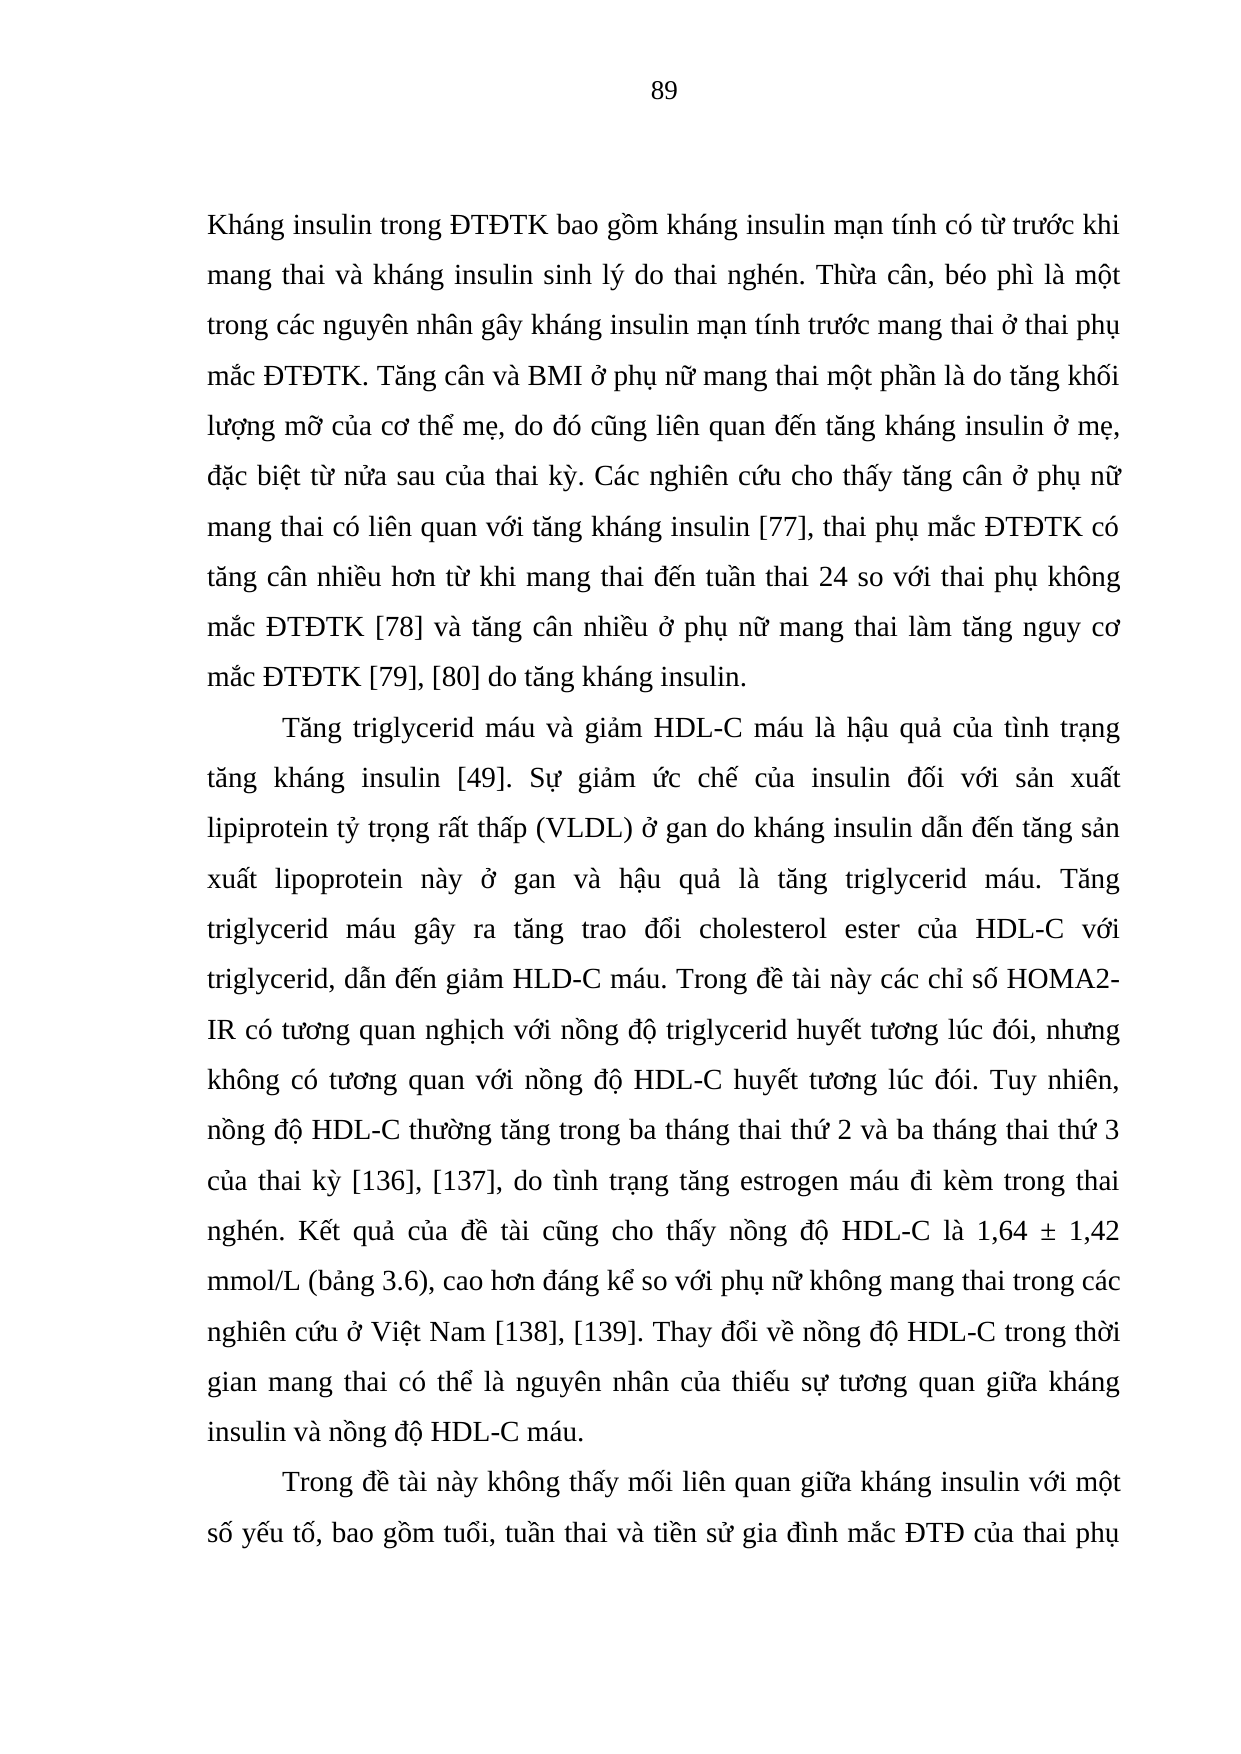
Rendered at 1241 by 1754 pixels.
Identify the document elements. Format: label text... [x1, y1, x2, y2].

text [207, 207, 1121, 693]
text Tăng triglycerid máu và giảm HDL-C máu là hậu quả của tình trạng tăng kháng insulin [49]. Sự giảm ức chế của insulin đối với sản xuất lipiprotein tỷ trọng rất thấp (VLDL) ở gan do kháng insulin dẫn đến tăng sản xuất lipoprotein này ở gan và hậu quả là tăng triglycerid máu. Tăng triglycerid máu gây ra tăng trao đổi cholesterol ester của HDL-C với triglycerid, dẫn đến giảm HLD-C máu. Trong đề tài này các chỉ số HOMA2-IR có tương quan nghịch với nồng độ triglycerid huyết tương lúc đói, nhưng không có tương quan với nồng độ HDL-C huyết tương lúc đói. Tuy nhiên, nồng độ HDL-C thường tăng trong ba tháng thai thứ 2 và ba tháng thai thứ 3 của thai kỳ [136], [137], do tình trạng tăng estrogen máu đi kèm trong thai nghén. Kết quả của đề tài cũng cho thấy nồng độ HDL-C là 1,64 ± 1,42 mmol/L (bảng 3.6), cao hơn đáng kể so với phụ nữ không mang thai trong các nghiên cứu ở Việt Nam [138], [139]. Thay đổi về nồng độ HDL-C trong thời gian mang thai có thể là nguyên nhân của thiếu sự tương quan giữa kháng insulin và nồng độ HDL-C máu. [207, 710, 1121, 1448]
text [207, 1464, 1121, 1548]
